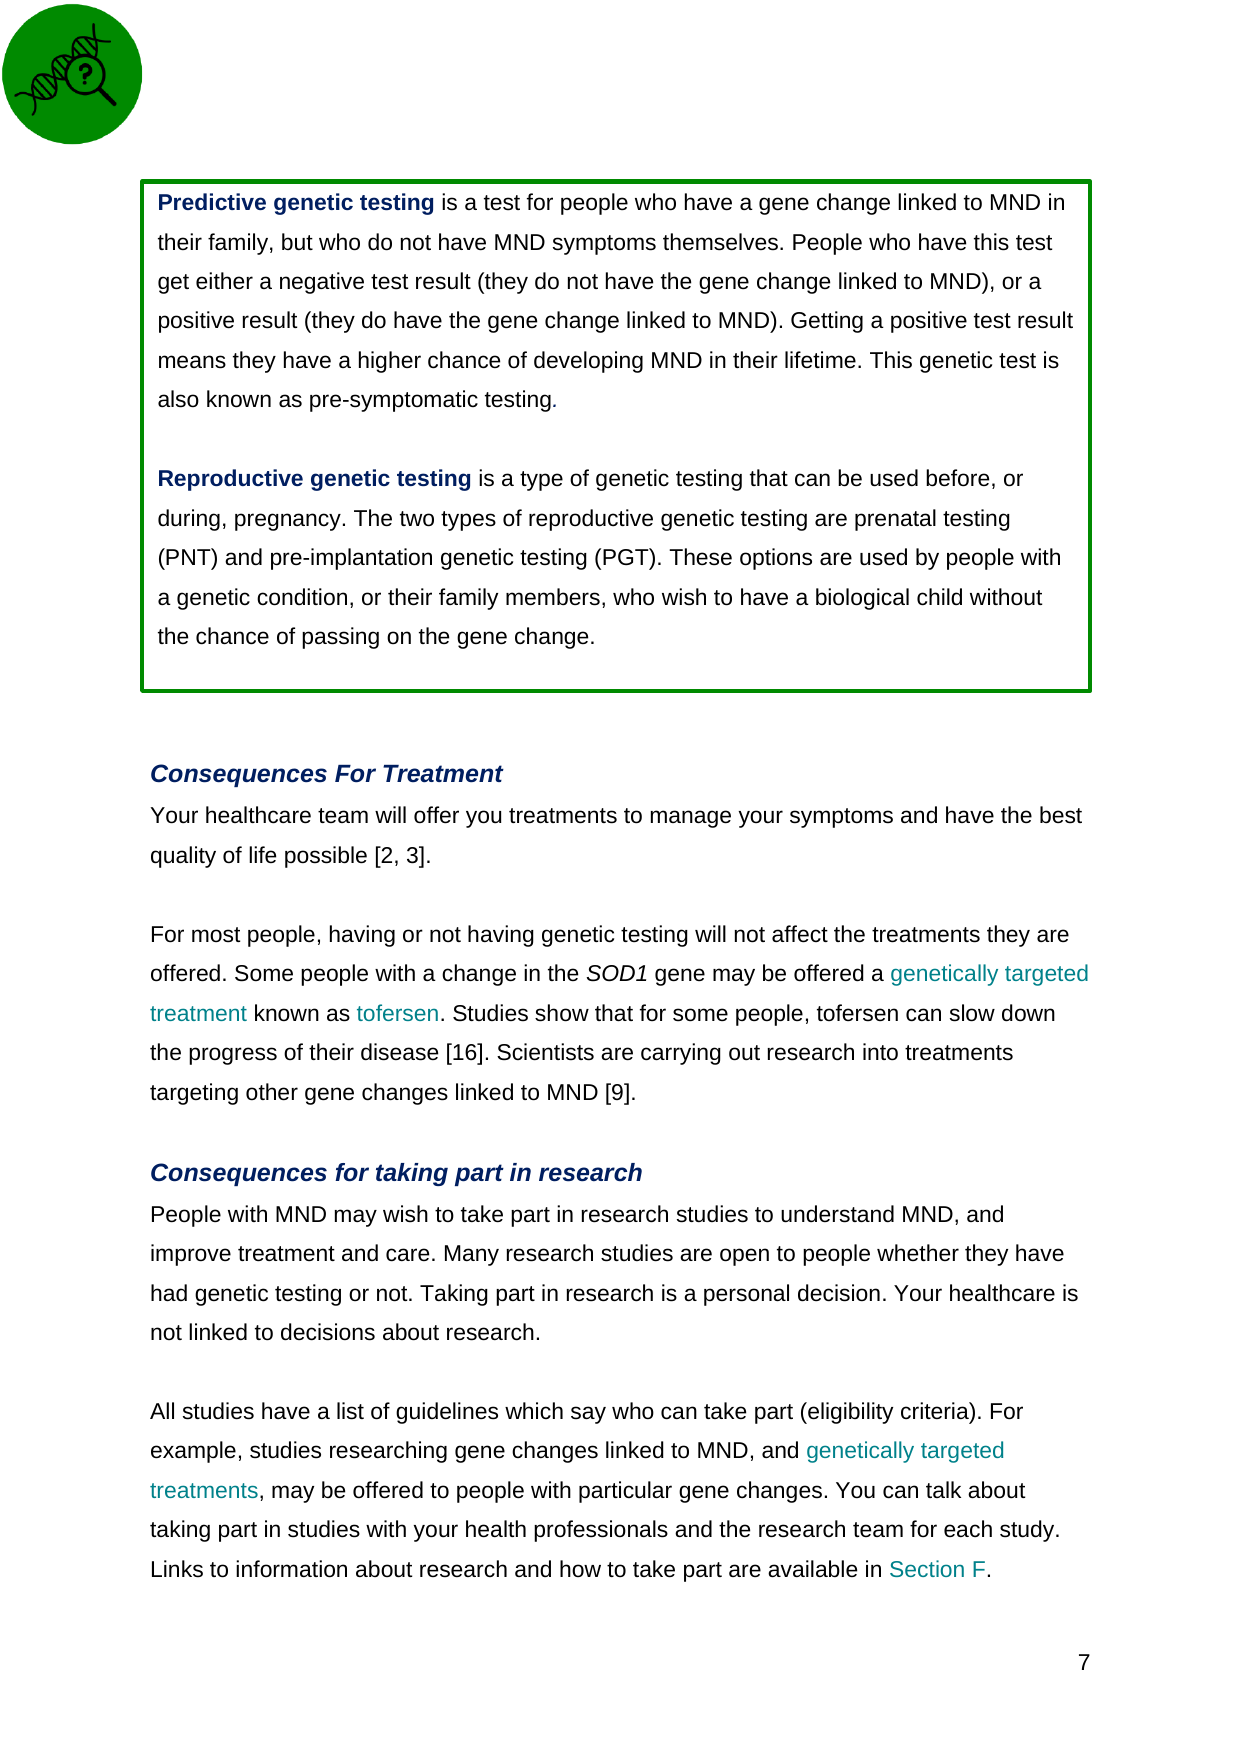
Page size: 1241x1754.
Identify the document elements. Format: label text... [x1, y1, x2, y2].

text All studies have a list of guidelines which say who can take part (eligibility criteria). For example, studies researching gene changes linked to MND, and genetically targeted treatments, may be offered to people with particular gene changes. You can talk about taking part in studies with your health professionals and the research team for each study. Links to information about research and how to take part are available in Section F. [150, 1398, 1090, 1582]
picture [0, 3, 143, 145]
text Your healthcare team will offer you treatments to manage your symptoms and have the best quality of life possible [2, 3]. [150, 802, 1090, 868]
text People with MND may wish to take part in research studies to understand MND, and improve treatment and care. Many research studies are open to people whether they have had genetic testing or not. Taking part in research is a personal decision. Your healthcare is not linked to decisions about research. [150, 1201, 1090, 1345]
text Consequences For Treatment [150, 759, 1090, 788]
text Consequences for taking part in research [150, 1157, 1090, 1186]
text For most people, having or not having genetic testing will not affect the treatments they are offered. Some people with a change in the SOD1 gene may be offered a genetically targeted treatment known as tofersen. Studies show that for some people, tofersen can slow down the progress of their disease [16]. Scientists are carrying out research into treatments targeting other gene changes linked to MND [9]. [150, 921, 1090, 1105]
